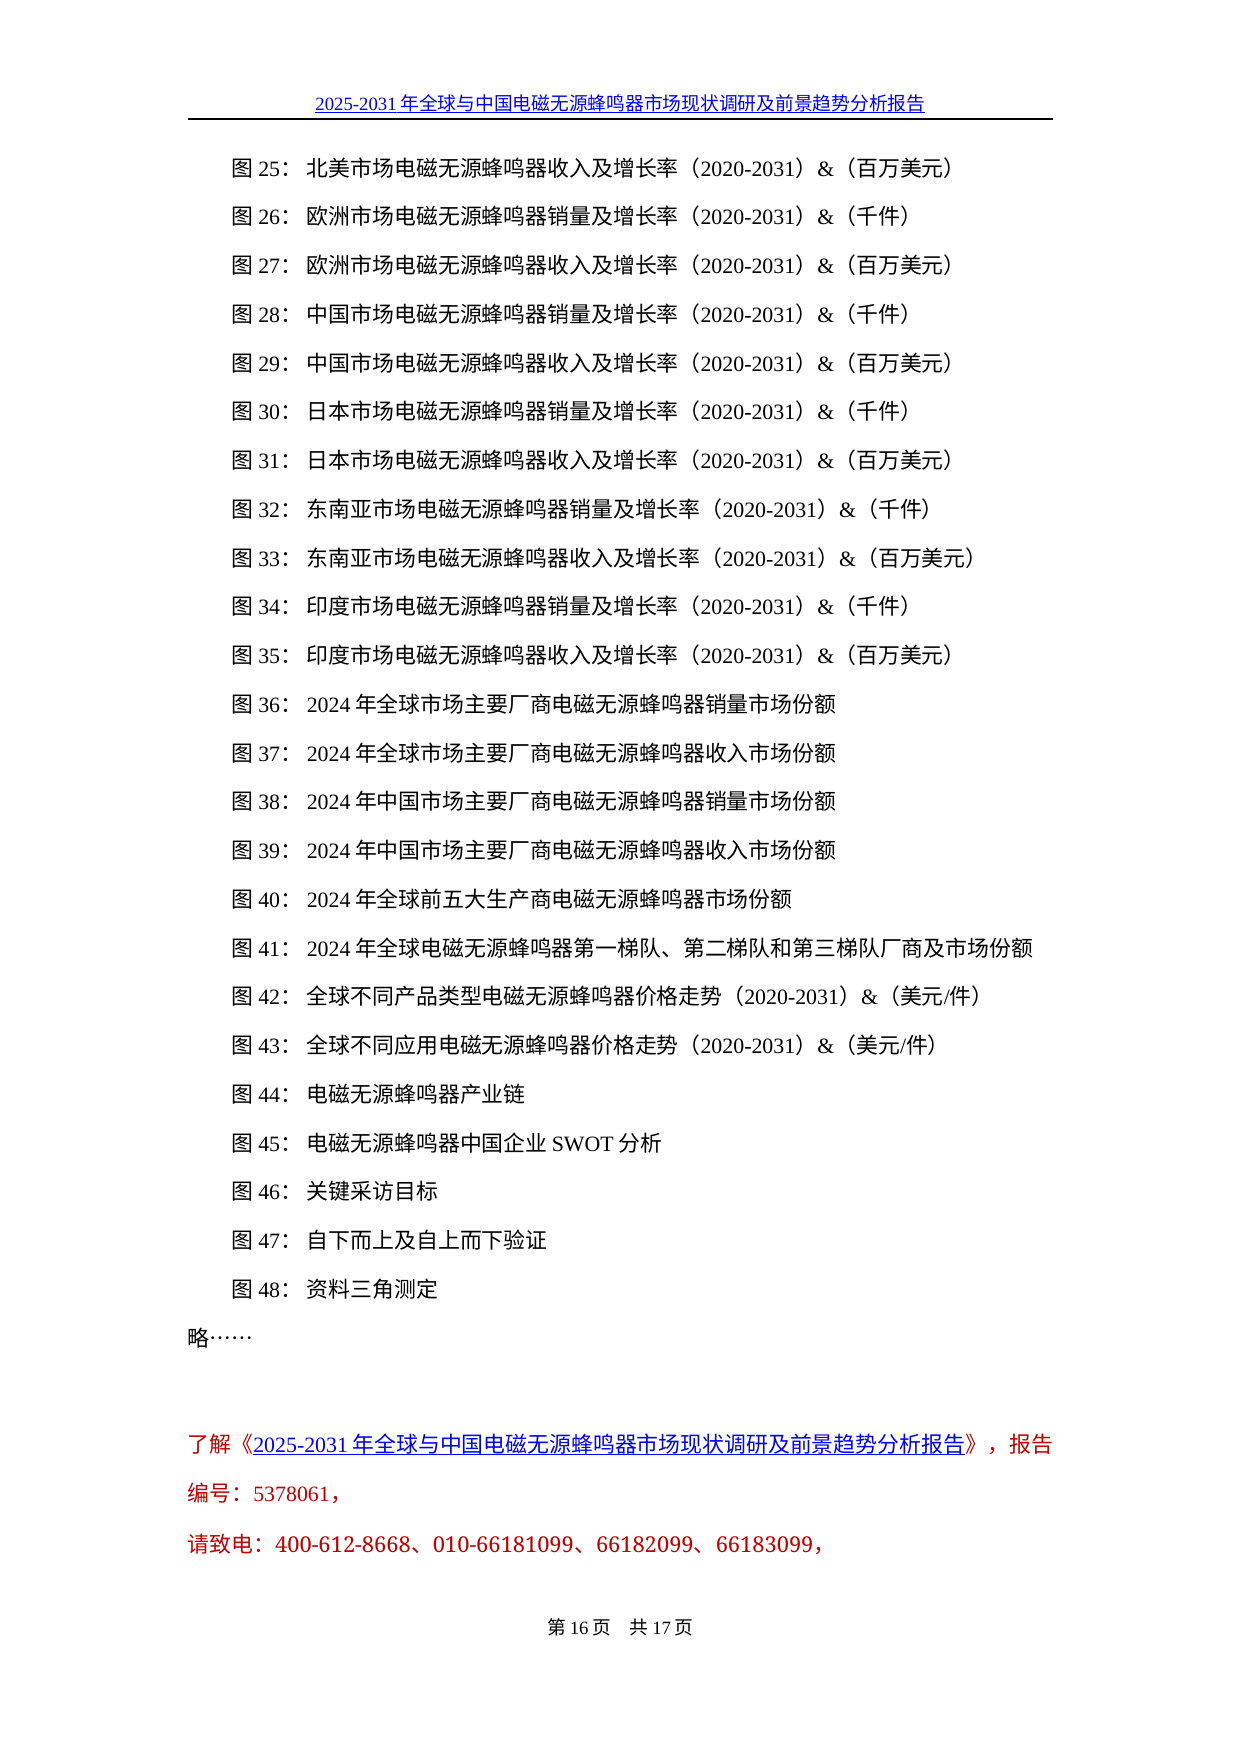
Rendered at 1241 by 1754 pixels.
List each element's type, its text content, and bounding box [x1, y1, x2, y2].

text 了解《2025-2031年全球与中国电磁无源蜂鸣器市场现状调研及前景趋势分析报告》，报告编号：5378061， [187, 1427, 1053, 1508]
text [187, 150, 1053, 1353]
text 请致电：400-612-8668、010-66181099、66182099、66183099， [187, 1527, 1053, 1559]
